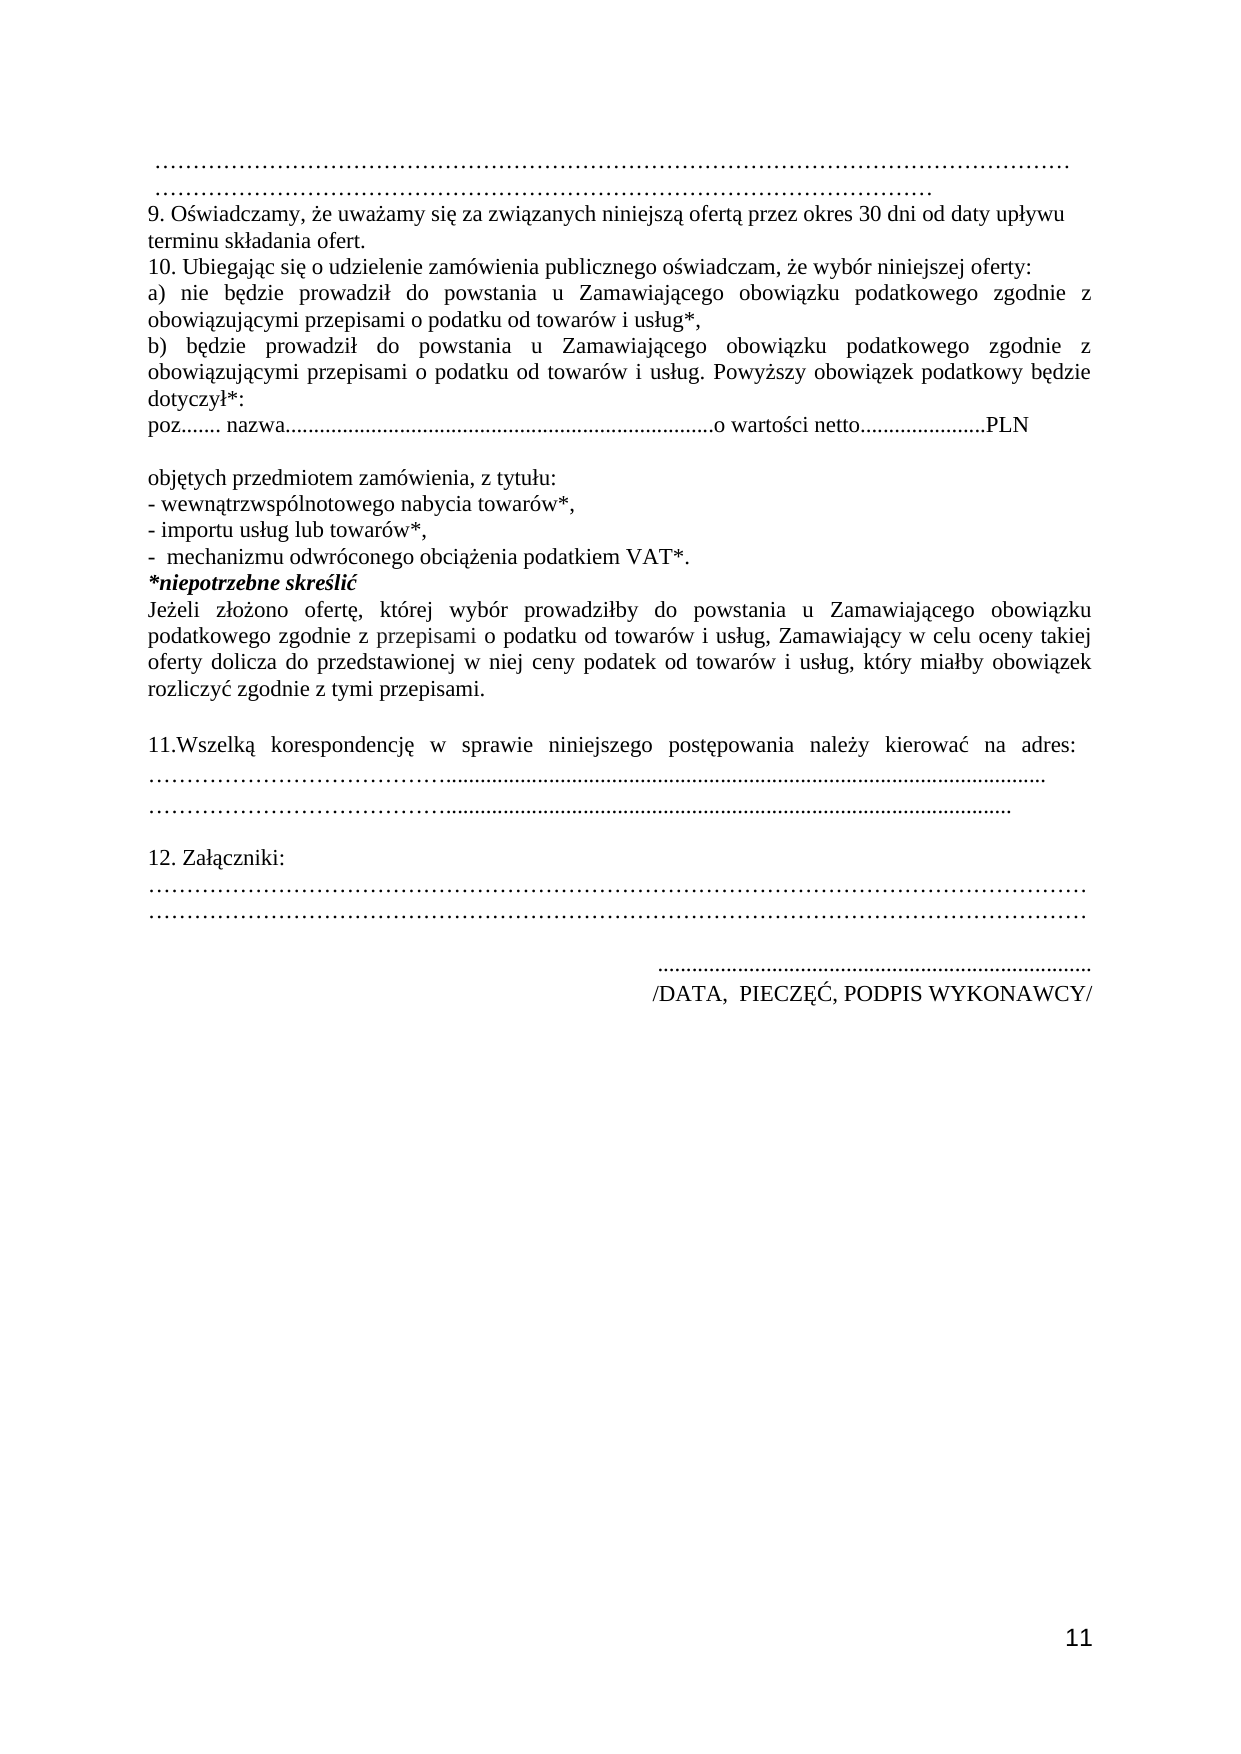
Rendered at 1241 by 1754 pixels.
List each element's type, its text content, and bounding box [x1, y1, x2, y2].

text …………………………………................................................................................................... [148, 792, 1093, 818]
text 11.Wszelką korespondencję w sprawie niniejszego postępowania należy kierować na adres: …………………………………......................................................................................................... [148, 731, 1093, 788]
text ………………………………………………………………………………………………………………………………………………………………………………………………………………………… [148, 871, 1093, 923]
text /DATA, PIECZĘĆ, PODPIS WYKONAWCY/ [148, 980, 1093, 1006]
text *niepotrzebne skreślić [148, 569, 1093, 596]
text poz....... nazwa...........................................................................o wartości netto......................PLN [148, 411, 1093, 437]
text - mechanizmu odwróconego obciążenia podatkiem VAT*. [148, 543, 1093, 569]
text objętych przedmiotem zamówienia, z tytułu: [148, 464, 1093, 490]
text Jeżeli złożono ofertę, której wybór prowadziłby do powstania u Zamawiającego obowiązku podatkowego zgodnie z przepisami o podatku od towarów i usług, Zamawiający w celu oceny takiej oferty dolicza do przedstawionej w niej ceny podatek od towarów i usług, który miałby obowiązek rozliczyć zgodnie z tymi przepisami. [148, 596, 1093, 701]
text b) będzie prowadził do powstania u Zamawiającego obowiązku podatkowego zgodnie z obowiązującymi przepisami o podatku od towarów i usług. Powyższy obowiązek podatkowy będzie dotyczył*: [148, 332, 1093, 411]
text 10. Ubiegając się o udzielenie zamówienia publicznego oświadczam, że wybór niniejszej oferty: [148, 253, 1093, 279]
text - importu usług lub towarów*, [148, 517, 1093, 543]
text a) nie będzie prowadził do powstania u Zamawiającego obowiązku podatkowego zgodnie z obowiązującymi przepisami o podatku od towarów i usług*, [148, 279, 1093, 332]
text …………………………………………………………………………………………………………………………………………………………………………………………………… [154, 148, 1093, 200]
text - wewnątrzwspólnotowego nabycia towarów*, [148, 490, 1093, 517]
text 9. Oświadczamy, że uważamy się za związanych niniejszą ofertą przez okres 30 dni od daty upływu terminu składania ofert. [148, 200, 1093, 253]
text ............................................................................ [148, 950, 1093, 976]
text 12. Załączniki: [148, 844, 1093, 871]
